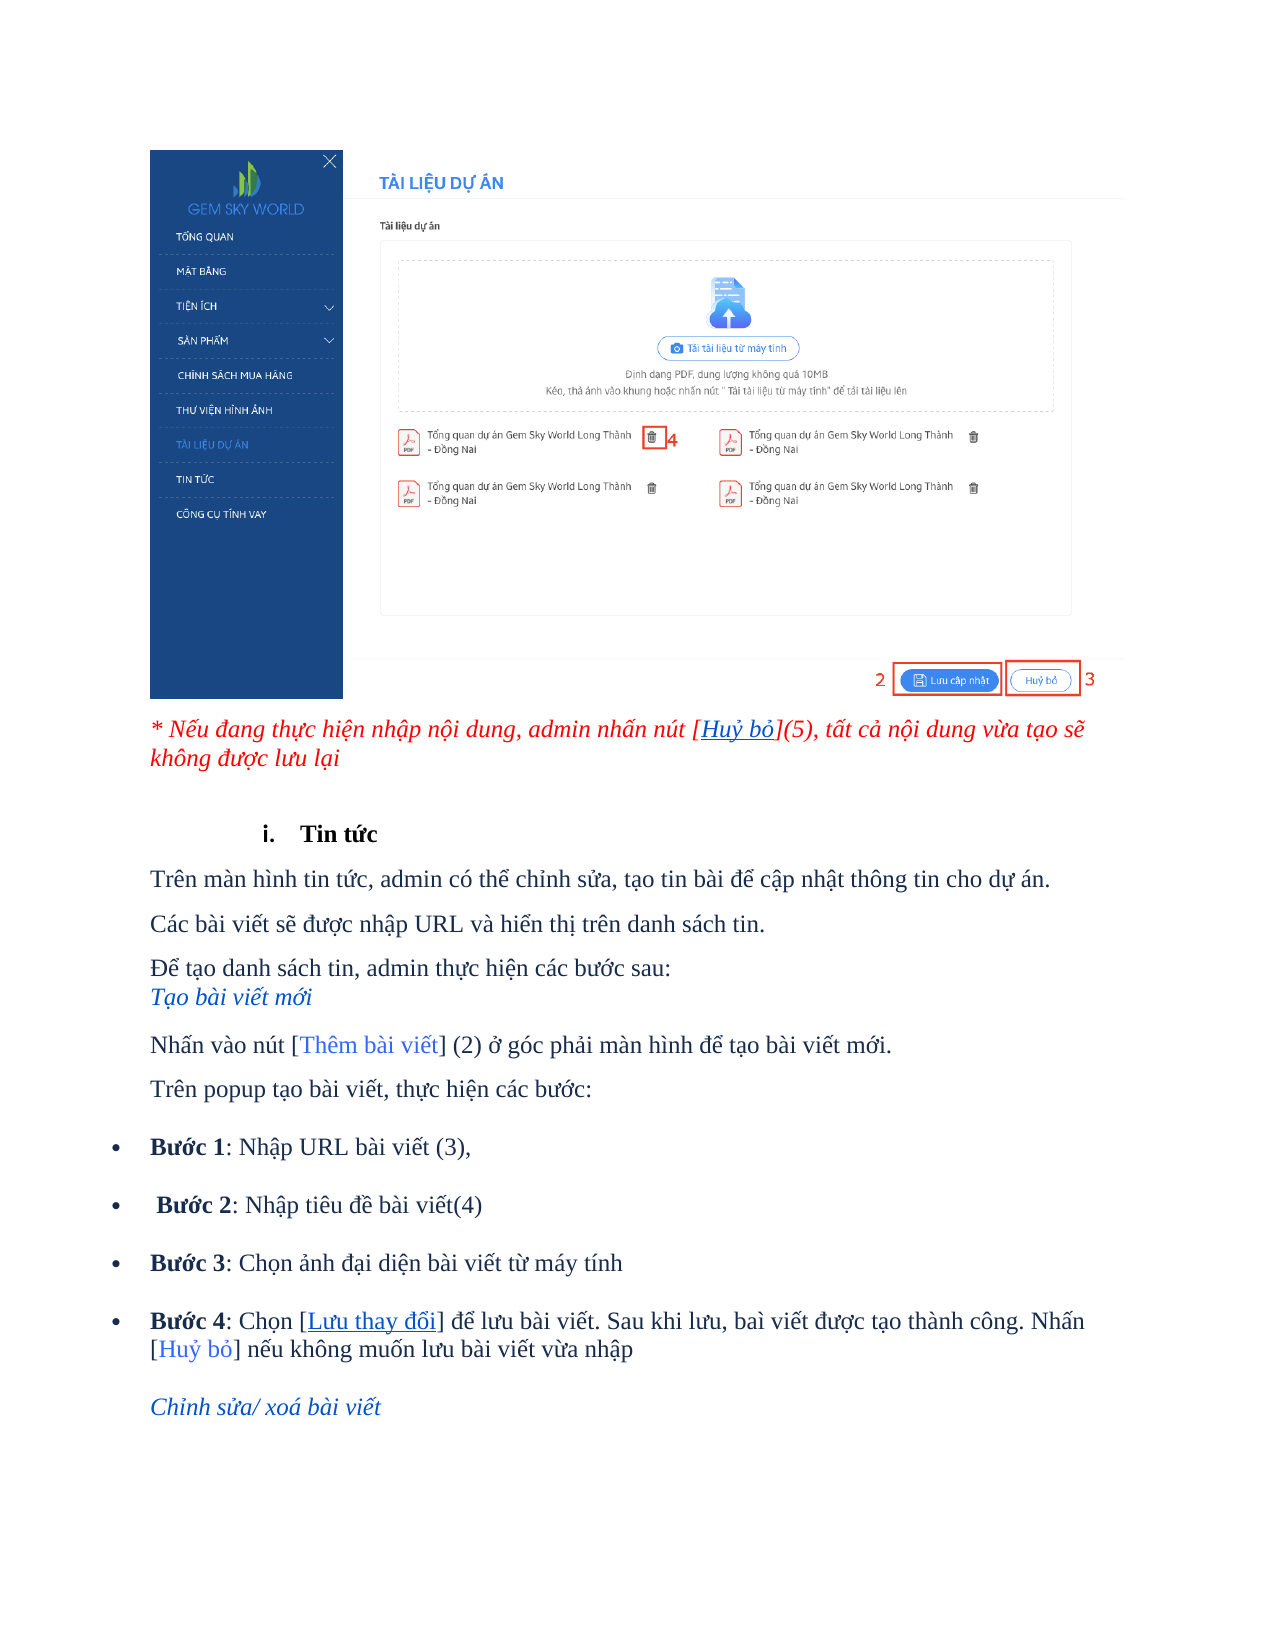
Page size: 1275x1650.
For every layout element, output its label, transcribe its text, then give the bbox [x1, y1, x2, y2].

text Trên popup tạo bài viết, thực hiện các bước: [150, 1074, 1125, 1103]
picture [150, 150, 1125, 699]
list Bước 2: Nhập tiêu đề bài viết(4) [112, 1190, 1125, 1219]
list Bước 4: Chọn [Lưu thay đổi] để lưu bài viết. Sau khi lưu, baì viết được tạo thành công. Nhấn [Huỷ bỏ] nếu không muốn lưu bài viết vừa nhập [112, 1306, 1125, 1363]
text Trên màn hình tin tức, admin có thể chỉnh sửa, tạo tin bài để cập nhật thông tin cho dự án. [150, 864, 1125, 893]
list Bước 3: Chọn ảnh đại diện bài viết từ máy tính [112, 1248, 1125, 1277]
subtitle Tin tức [262, 818, 1125, 849]
text Các bài viết sẽ được nhập URL và hiển thị trên danh sách tin. [150, 909, 1125, 938]
list Bước 1: Nhập URL bài viết (3), [112, 1132, 1125, 1161]
text Tạo bài viết mới [150, 982, 1125, 1011]
text Nhấn vào nút [Thêm bài viết] (2) ở góc phải màn hình để tạo bài viết mới. [150, 1030, 1125, 1058]
text Chỉnh sửa/ xoá bài viết [150, 1392, 1125, 1421]
text * Nếu đang thực hiện nhập nội dung, admin nhấn nút [Huỷ bỏ](5), tất cả nội dung vừa tạo sẽ không được lưu lại [150, 714, 1125, 771]
text Để tạo danh sách tin, admin thực hiện các bước sau: [150, 953, 1125, 982]
